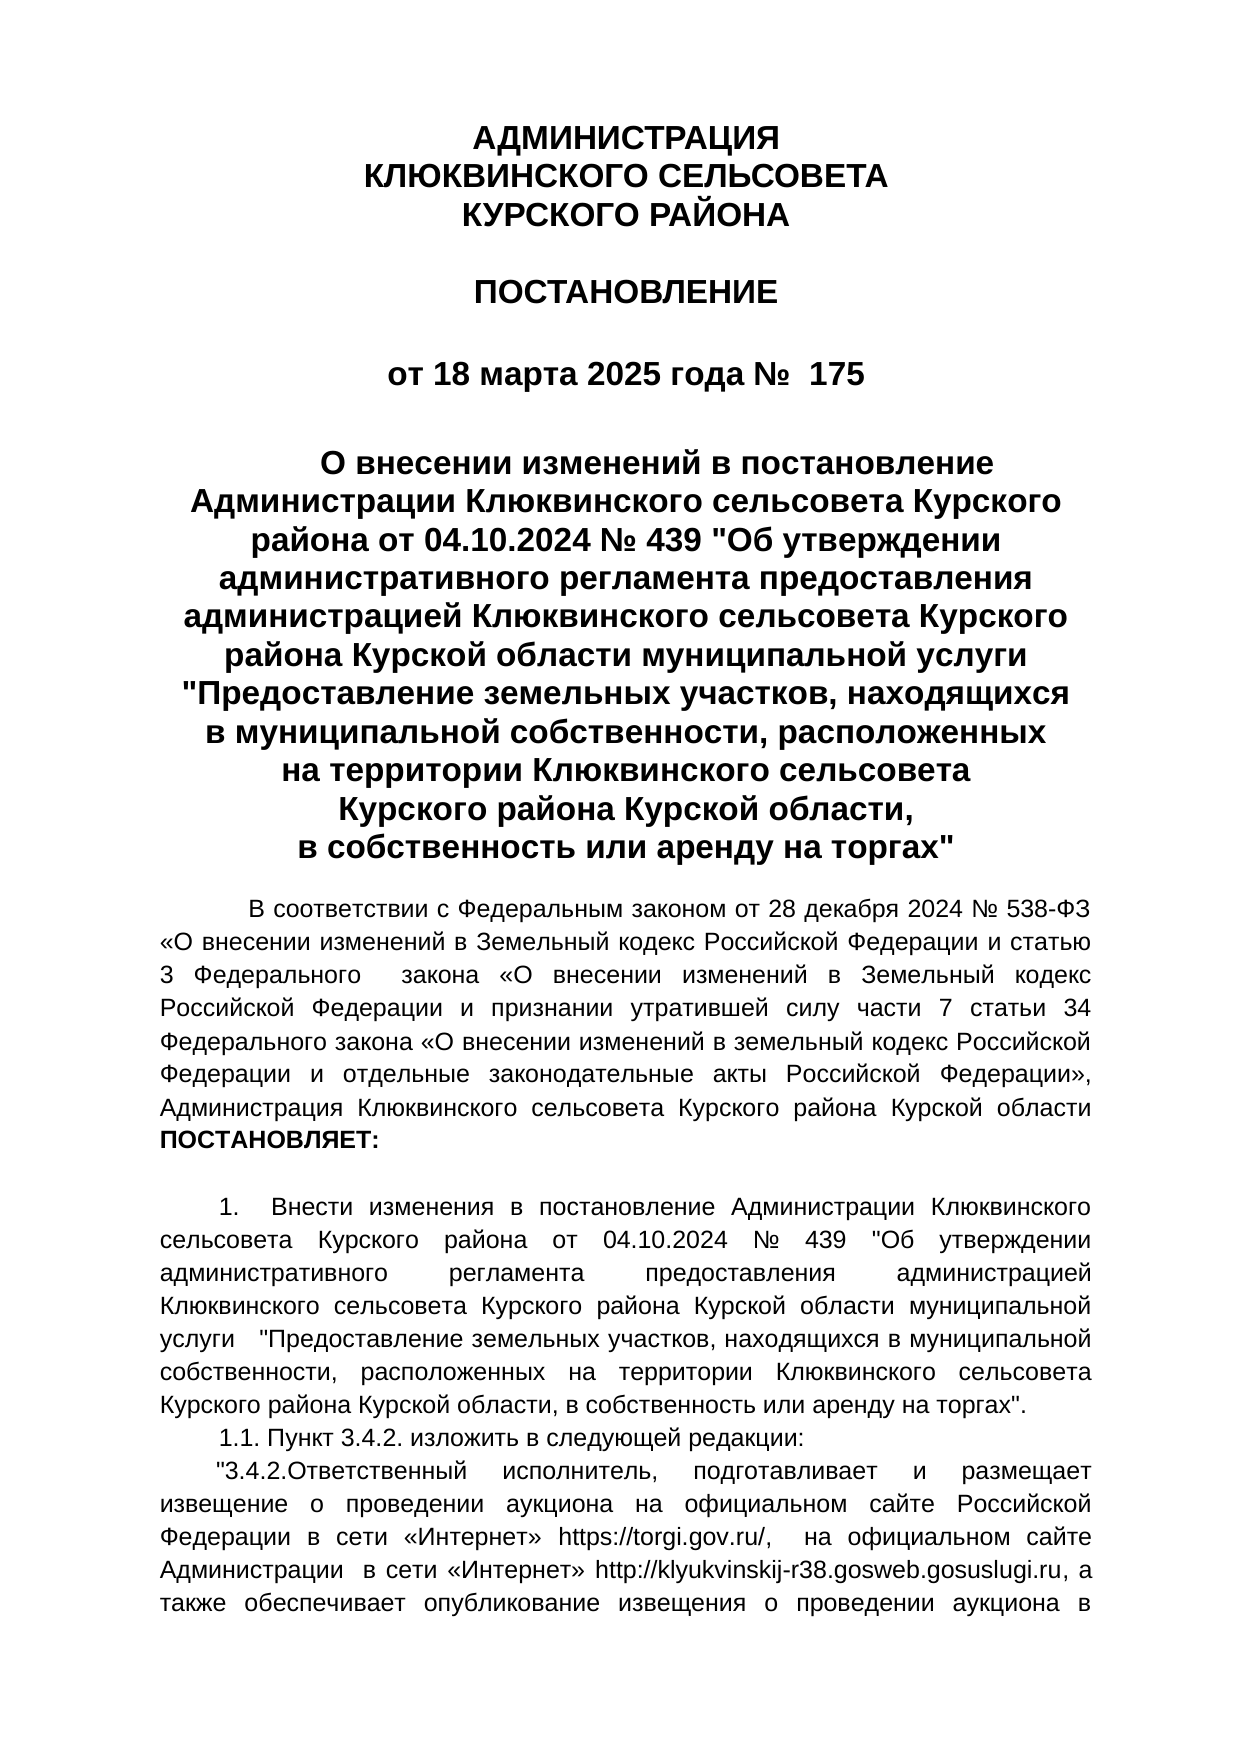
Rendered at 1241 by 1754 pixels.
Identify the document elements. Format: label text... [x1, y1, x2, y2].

text ПОСТАНОВЛЕНИЕ [159, 272, 1092, 310]
text 1.1. Пункт 3.4.2. изложить в следующей редакции: [159, 1423, 1092, 1451]
text КЛЮКВИНСКОГО СЕЛЬСОВЕТА [159, 157, 1092, 195]
text АДМИНИСТРАЦИЯ [159, 118, 1092, 157]
text КУРСКОГО РАЙОНА [159, 195, 1092, 233]
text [159, 1456, 1092, 1617]
text от 18 марта 2025 года № 175 [159, 354, 1092, 393]
text О внесении изменений в постановление Администрации Клюквинского сельсовета Курского района от 04.10.2024 № 439 "Об утверждении административного регламента предоставления администрацией Клюквинского сельсовета Курского района Курской области муниципальной услуги "Предоставление земельных участков, находящихся в муниципальной собственности, расположенных на территории Клюквинского сельсовета Курского района Курской области, в собственность или аренду на торгах" [159, 443, 1092, 866]
text В соответствии с Федеральным законом от 28 декабря 2024 № 538-ФЗ «О внесении изменений в Земельный кодекс Российской Федерации и статью 3 Федерального закона «О внесении изменений в Земельный кодекс Российской Федерации и признании утратившей силу части 7 статьи 34 Федерального закона «О внесении изменений в земельный кодекс Российской Федерации и отдельные законодательные акты Российской Федерации», Администрация Клюквинского сельсовета Курского района Курской области ПОСТАНОВЛЯЕТ: [159, 894, 1092, 1154]
text 1. Внести изменения в постановление Администрации Клюквинского сельсовета Курского района от 04.10.2024 № 439 "Об утверждении административного регламента предоставления администрацией Клюквинского сельсовета Курского района Курской области муниципальной услуги "Предоставление земельных участков, находящихся в муниципальной собственности, расположенных на территории Клюквинского сельсовета Курского района Курской области, в собственность или аренду на торгах". [159, 1192, 1092, 1418]
